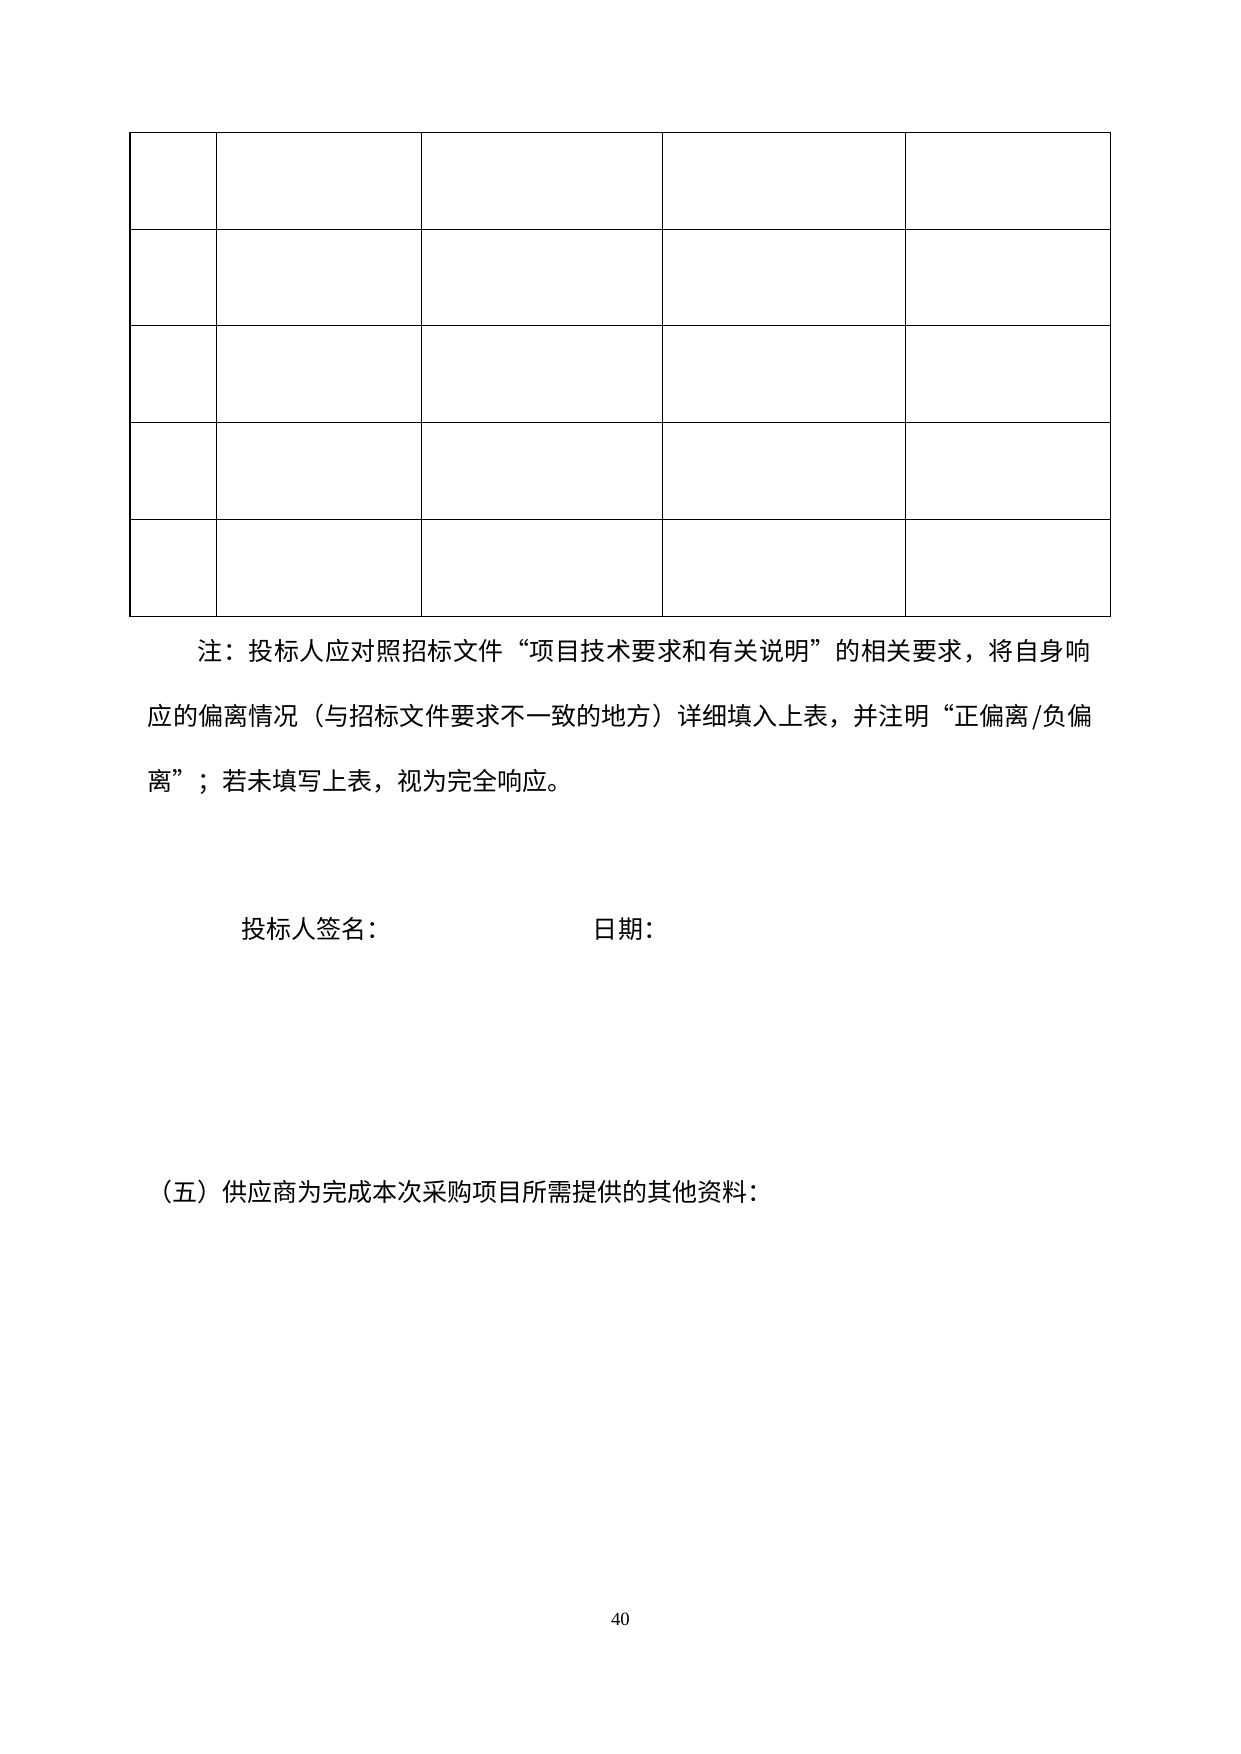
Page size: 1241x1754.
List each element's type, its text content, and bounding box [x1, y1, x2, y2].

table_cell [217, 423, 421, 519]
table_cell [663, 520, 905, 616]
table_cell [131, 230, 216, 325]
table_cell [663, 326, 905, 422]
table_cell [131, 423, 216, 519]
table_cell [131, 133, 216, 228]
table_cell [422, 423, 662, 519]
table_cell [906, 326, 1110, 422]
table_cell [663, 230, 905, 325]
table_cell [906, 520, 1110, 616]
table_cell [422, 326, 662, 422]
table_cell [131, 326, 216, 422]
table_cell [906, 133, 1110, 228]
text 注：投标人应对照招标文件“项目技术要求和有关说明”的相关要求，将自身响应的偏离情况（与招标文件要求不一致的地方）详细填入上表，并注明“正偏离/负偏离”；若未填写上表，视为完全响应。 [148, 617, 1092, 812]
text （五）供应商为完成本次采购项目所需提供的其他资料： [148, 1158, 1092, 1223]
table_cell [906, 423, 1110, 519]
table_cell [217, 230, 421, 325]
table_cell [217, 133, 421, 228]
table_cell [422, 520, 662, 616]
table_cell [663, 423, 905, 519]
table_cell [906, 230, 1110, 325]
table_cell [217, 326, 421, 422]
table_cell [217, 520, 421, 616]
table_cell [131, 520, 216, 616]
table_cell [422, 230, 662, 325]
table_cell [422, 133, 662, 228]
text 投标人签名： 日期： [191, 895, 1092, 960]
table_cell [663, 133, 905, 228]
